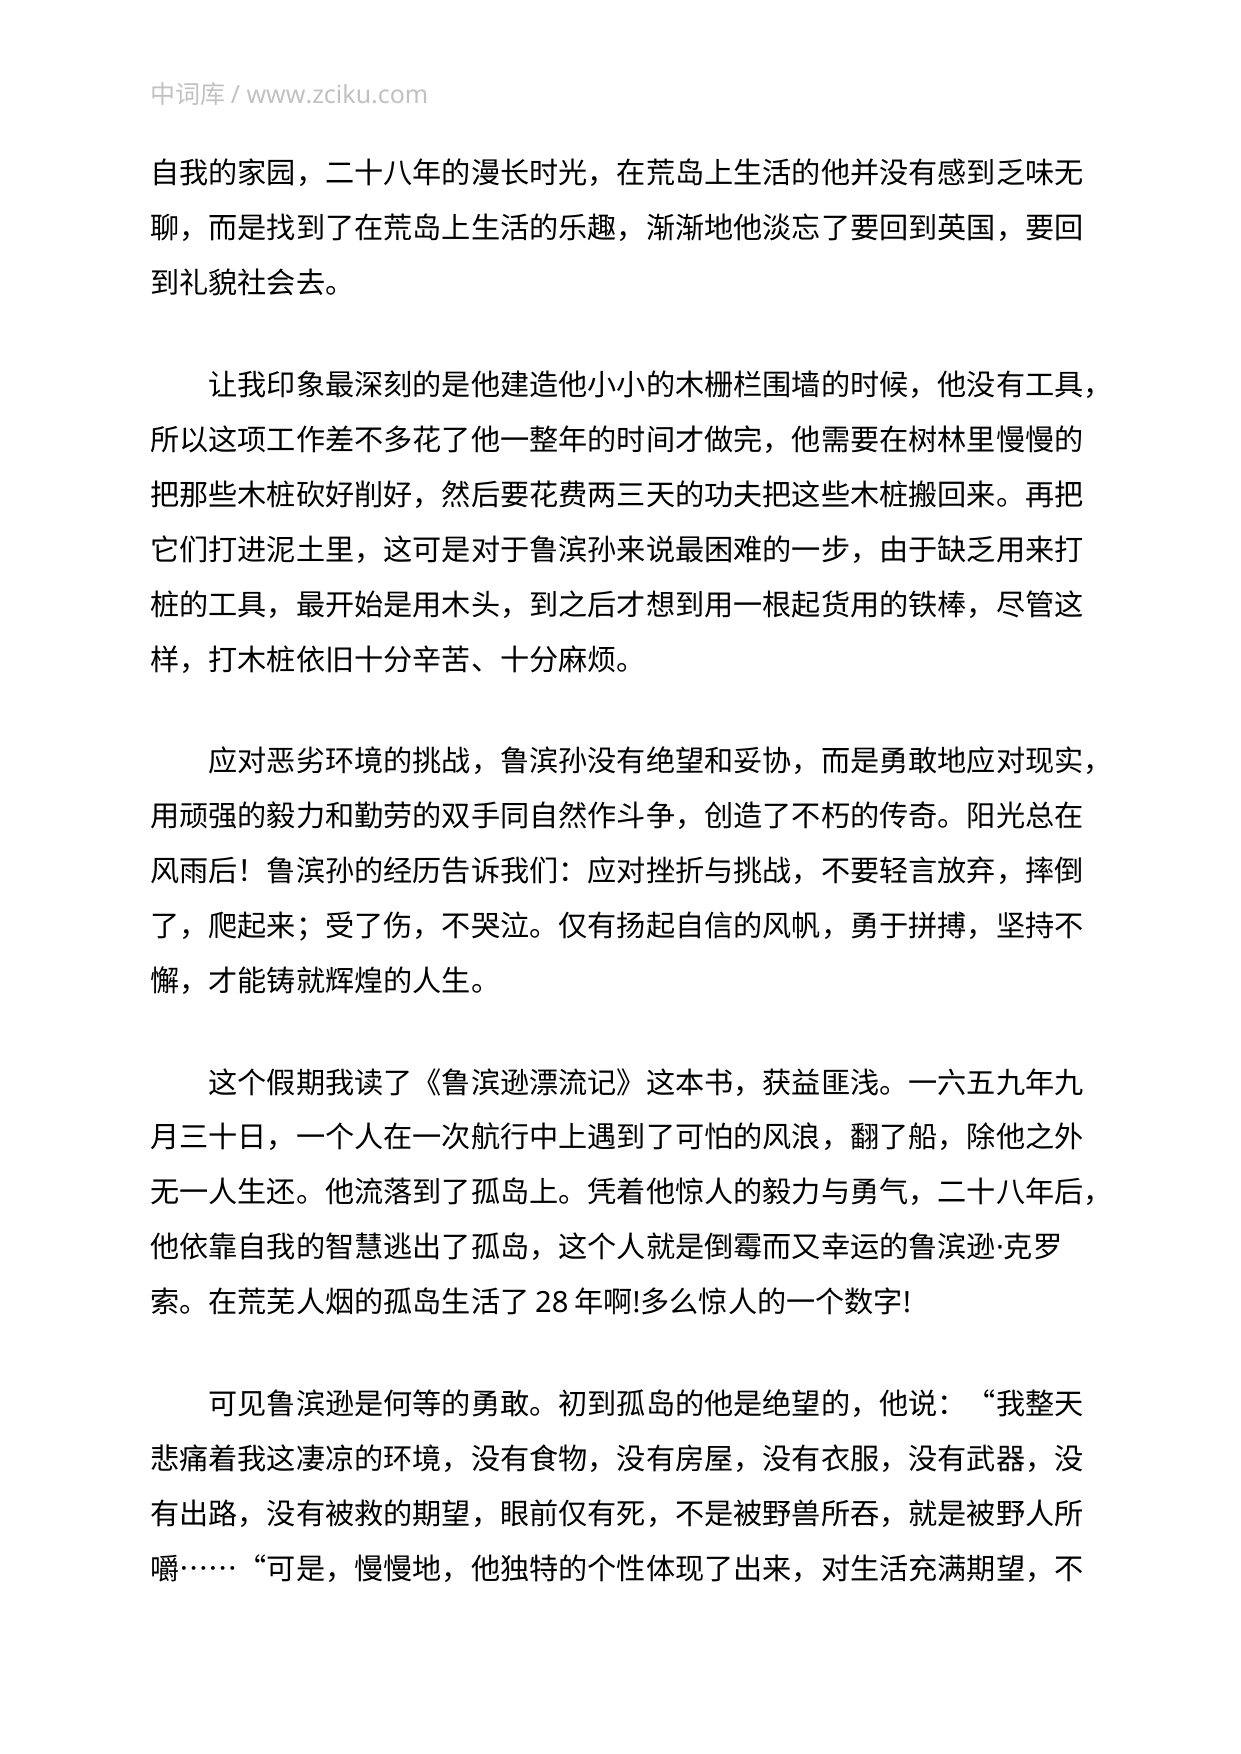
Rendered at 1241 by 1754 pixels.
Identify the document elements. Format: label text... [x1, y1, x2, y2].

text 这个假期我读了《鲁滨逊漂流记》这本书，获益匪浅。一六五九年九月三十日，一个人在一次航行中上遇到了可怕的风浪，翻了船，除他之外无一人生还。他流落到了孤岛上。凭着他惊人的毅力与勇气，二十八年后，他依靠自我的智慧逃出了孤岛，这个人就是倒霉而又幸运的鲁滨逊·克罗索。在荒芜人烟的孤岛生活了28年啊!多么惊人的一个数字! [150, 1059, 1090, 1321]
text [150, 1381, 1090, 1588]
text 让我印象最深刻的是他建造他小小的木栅栏围墙的时候，他没有工具，所以这项工作差不多花了他一整年的时间才做完，他需要在树林里慢慢的把那些木桩砍好削好，然后要花费两三天的功夫把这些木桩搬回来。再把它们打进泥土里，这可是对于鲁滨孙来说最困难的一步，由于缺乏用来打桩的工具，最开始是用木头，到之后才想到用一根起货用的铁棒，尽管这样，打木桩依旧十分辛苦、十分麻烦。 [150, 362, 1090, 678]
text 应对恶劣环境的挑战，鲁滨孙没有绝望和妥协，而是勇敢地应对现实，用顽强的毅力和勤劳的双手同自然作斗争，创造了不朽的传奇。阳光总在风雨后！鲁滨孙的经历告诉我们：应对挫折与挑战，不要轻言放弃，摔倒了，爬起来；受了伤，不哭泣。仅有扬起自信的风帆，勇于拼搏，坚持不懈，才能铸就辉煌的人生。 [150, 738, 1090, 1000]
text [150, 150, 1090, 302]
